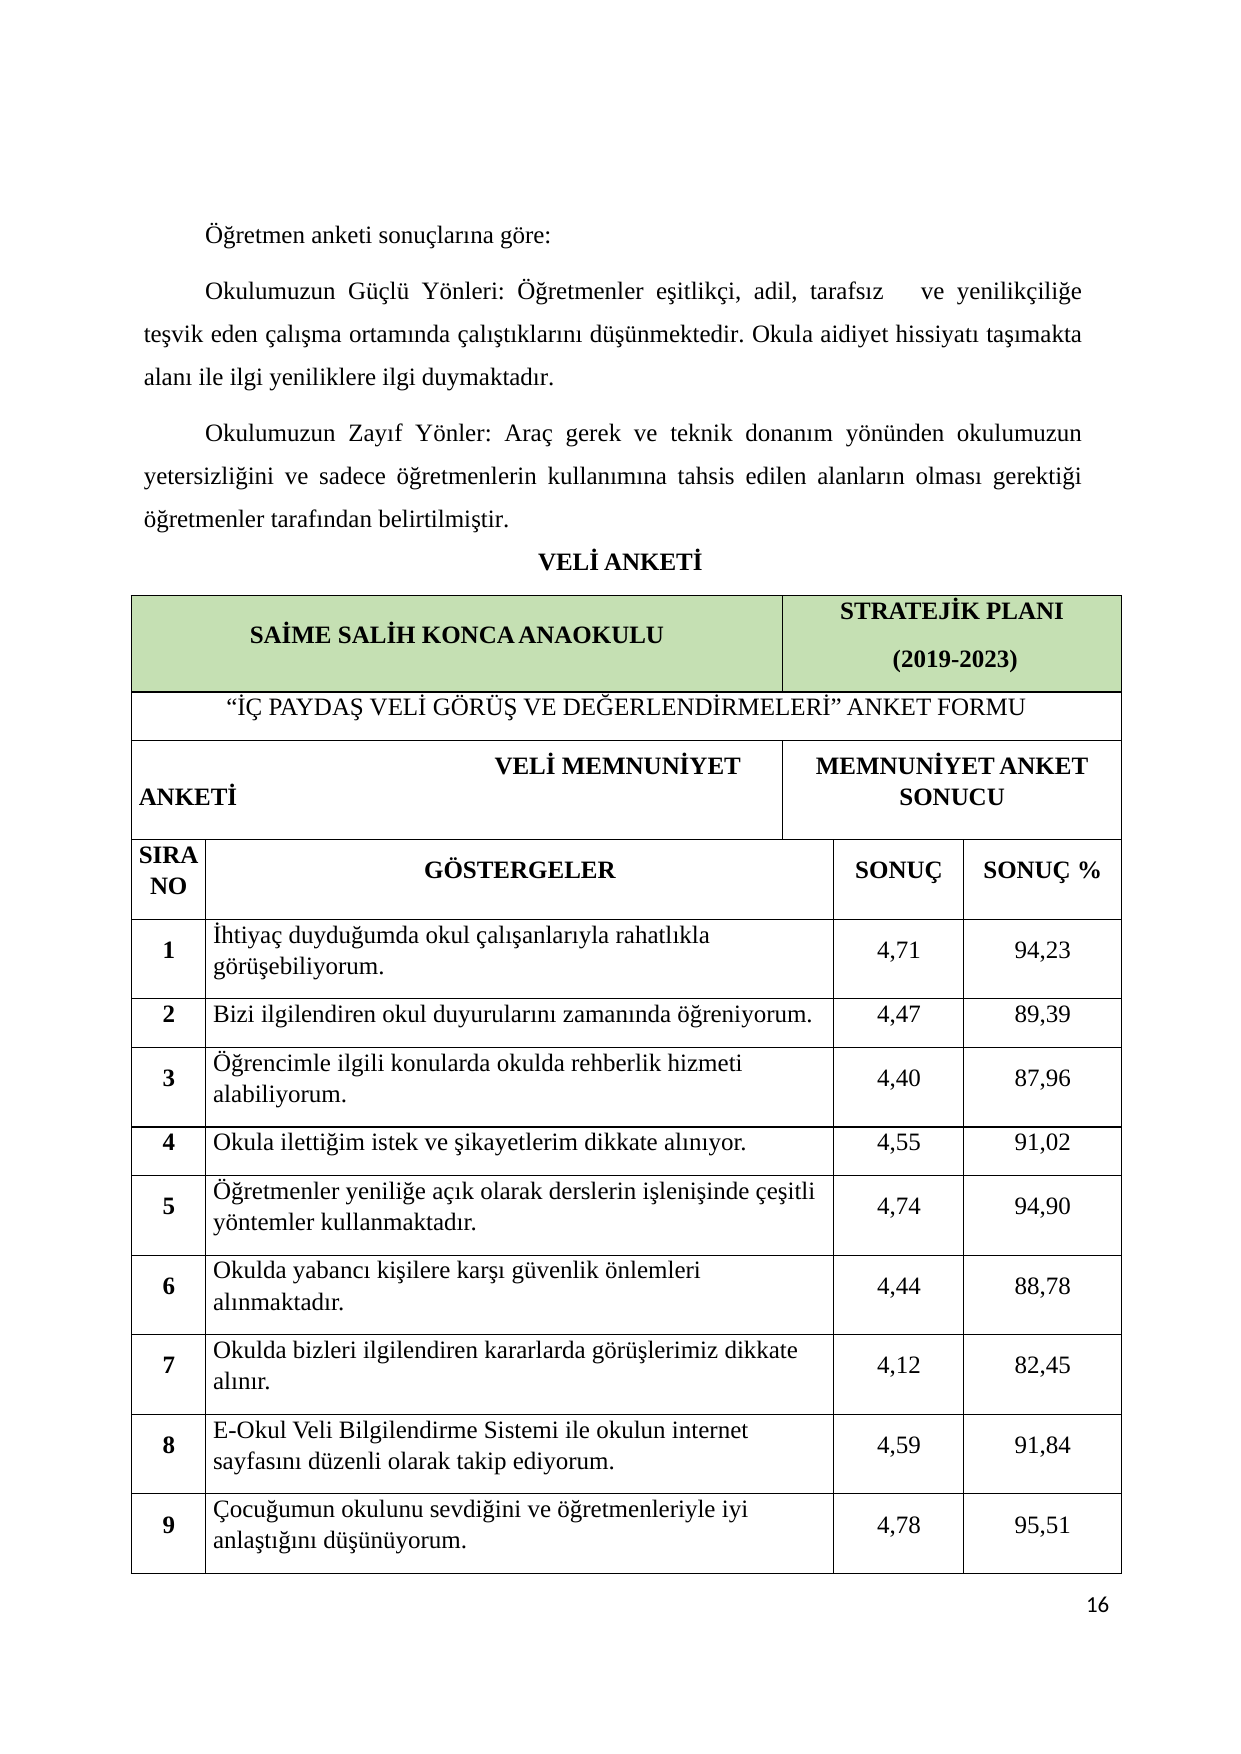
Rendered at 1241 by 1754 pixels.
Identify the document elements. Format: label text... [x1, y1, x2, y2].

table_cell 6 [132, 1256, 205, 1334]
table_cell 1 [132, 920, 205, 998]
table_cell SONUÇ % [964, 840, 1121, 919]
table_cell 4,44 [834, 1256, 963, 1334]
table_cell MEMNUNİYET ANKET SONUCU [783, 741, 1121, 839]
text Okulumuzun Zayıf Yönler: Araç gerek ve teknik donanım yönünden okulumuzun yetersizliğini ve sadece öğretmenlerin kullanımına tahsis edilen alanların olması gerektiği öğretmenler tarafından belirtilmiştir. [143, 418, 1083, 533]
table_cell 94,90 [964, 1176, 1121, 1254]
table_cell 4,74 [834, 1176, 963, 1254]
table_cell Okula ilettiğim istek ve şikayetlerim dikkate alınıyor. [206, 1128, 833, 1175]
table_cell 88,78 [964, 1256, 1121, 1334]
table_cell 4,59 [834, 1415, 963, 1493]
table_cell 91,84 [964, 1415, 1121, 1493]
table_header STRATEJİK PLANI (2019-2023) [783, 596, 1121, 691]
table_cell İhtiyaç duyduğumda okul çalışanlarıyla rahatlıkla görüşebiliyorum. [206, 920, 833, 998]
table_cell 4,71 [834, 920, 963, 998]
table_cell 4 [132, 1128, 205, 1175]
table_cell Bizi ilgilendiren okul duyurularını zamanında öğreniyorum. [206, 999, 833, 1047]
table_cell 94,23 [964, 920, 1121, 998]
table_header SAİME SALİH KONCA ANAOKULU [132, 596, 782, 691]
text Öğretmen anketi sonuçlarına göre: [143, 220, 1083, 249]
table_cell Çocuğumun okulunu sevdiğini ve öğretmenleriyle iyi anlaştığını düşünüyorum. [206, 1494, 833, 1573]
table_cell 89,39 [964, 999, 1121, 1047]
table_cell Öğretmenler yeniliğe açık olarak derslerin işlenişinde çeşitli yöntemler kullanmaktadır. [206, 1176, 833, 1254]
table_cell 4,78 [834, 1494, 963, 1573]
table_cell 87,96 [964, 1048, 1121, 1126]
table_cell SIRA NO [132, 840, 205, 919]
table_cell SONUÇ [834, 840, 963, 919]
table_cell VELİ MEMNUNİYET ANKETİ [132, 741, 782, 839]
table_cell 4,12 [834, 1335, 963, 1414]
table_cell Öğrencimle ilgili konularda okulda rehberlik hizmeti alabiliyorum. [206, 1048, 833, 1126]
table_cell Okulda bizleri ilgilendiren kararlarda görüşlerimiz dikkate alınır. [206, 1335, 833, 1414]
table_cell 4,40 [834, 1048, 963, 1126]
table_cell 95,51 [964, 1494, 1121, 1573]
table_cell “İÇ PAYDAŞ VELİ GÖRÜŞ VE DEĞERLENDİRMELERİ” ANKET FORMU [132, 693, 1121, 740]
table_cell 5 [132, 1176, 205, 1254]
text VELİ ANKETİ [131, 547, 1109, 576]
text Okulumuzun Güçlü Yönleri: Öğretmenler eşitlikçi, adil, tarafsız ve yenilikçiliğe teşvik eden çalışma ortamında çalıştıklarını düşünmektedir. Okula aidiyet hissiyatı taşımakta alanı ile ilgi yeniliklere ilgi duymaktadır. [143, 276, 1083, 391]
table_cell 4,55 [834, 1128, 963, 1175]
table_cell GÖSTERGELER [206, 840, 833, 919]
table_cell E-Okul Veli Bilgilendirme Sistemi ile okulun internet sayfasını düzenli olarak takip ediyorum. [206, 1415, 833, 1493]
table_cell 7 [132, 1335, 205, 1414]
table_cell 91,02 [964, 1128, 1121, 1175]
table_cell 3 [132, 1048, 205, 1126]
table_cell 9 [132, 1494, 205, 1573]
table_cell 82,45 [964, 1335, 1121, 1414]
table_cell Okulda yabancı kişilere karşı güvenlik önlemleri alınmaktadır. [206, 1256, 833, 1334]
table_cell 4,47 [834, 999, 963, 1047]
table_cell 2 [132, 999, 205, 1047]
table_cell 8 [132, 1415, 205, 1493]
